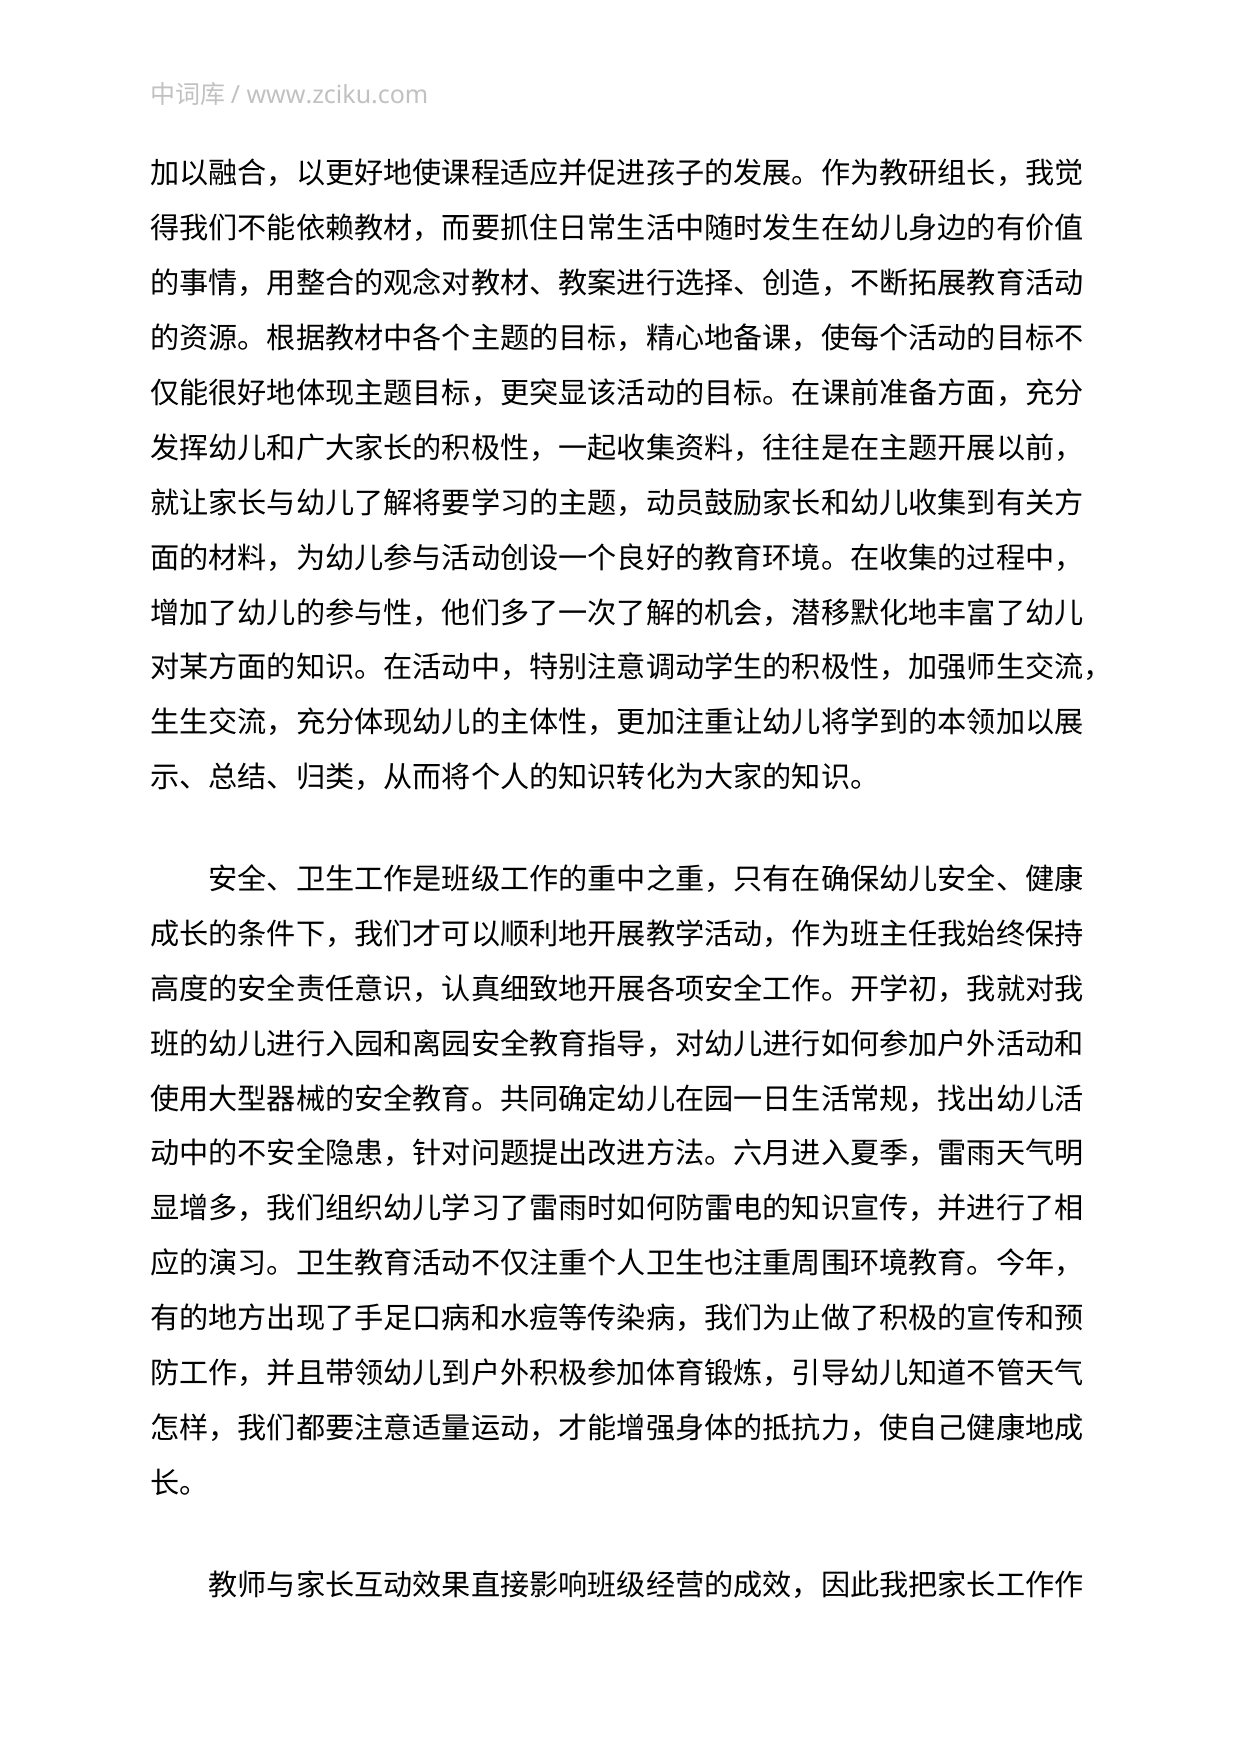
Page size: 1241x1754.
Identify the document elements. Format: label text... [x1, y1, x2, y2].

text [150, 150, 1090, 796]
text 安全、卫生工作是班级工作的重中之重，只有在确保幼儿安全、健康成长的条件下，我们才可以顺利地开展教学活动，作为班主任我始终保持高度的安全责任意识，认真细致地开展各项安全工作。开学初，我就对我班的幼儿进行入园和离园安全教育指导，对幼儿进行如何参加户外活动和使用大型器械的安全教育。共同确定幼儿在园一日生活常规，找出幼儿活动中的不安全隐患，针对问题提出改进方法。六月进入夏季，雷雨天气明显增多，我们组织幼儿学习了雷雨时如何防雷电的知识宣传，并进行了相应的演习。卫生教育活动不仅注重个人卫生也注重周围环境教育。今年，有的地方出现了手足口病和水痘等传染病，我们为止做了积极的宣传和预防工作，并且带领幼儿到户外积极参加体育锻炼，引导幼儿知道不管天气怎样，我们都要注意适量运动，才能增强身体的抵抗力，使自己健康地成长。 [150, 856, 1090, 1502]
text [150, 1561, 1090, 1603]
